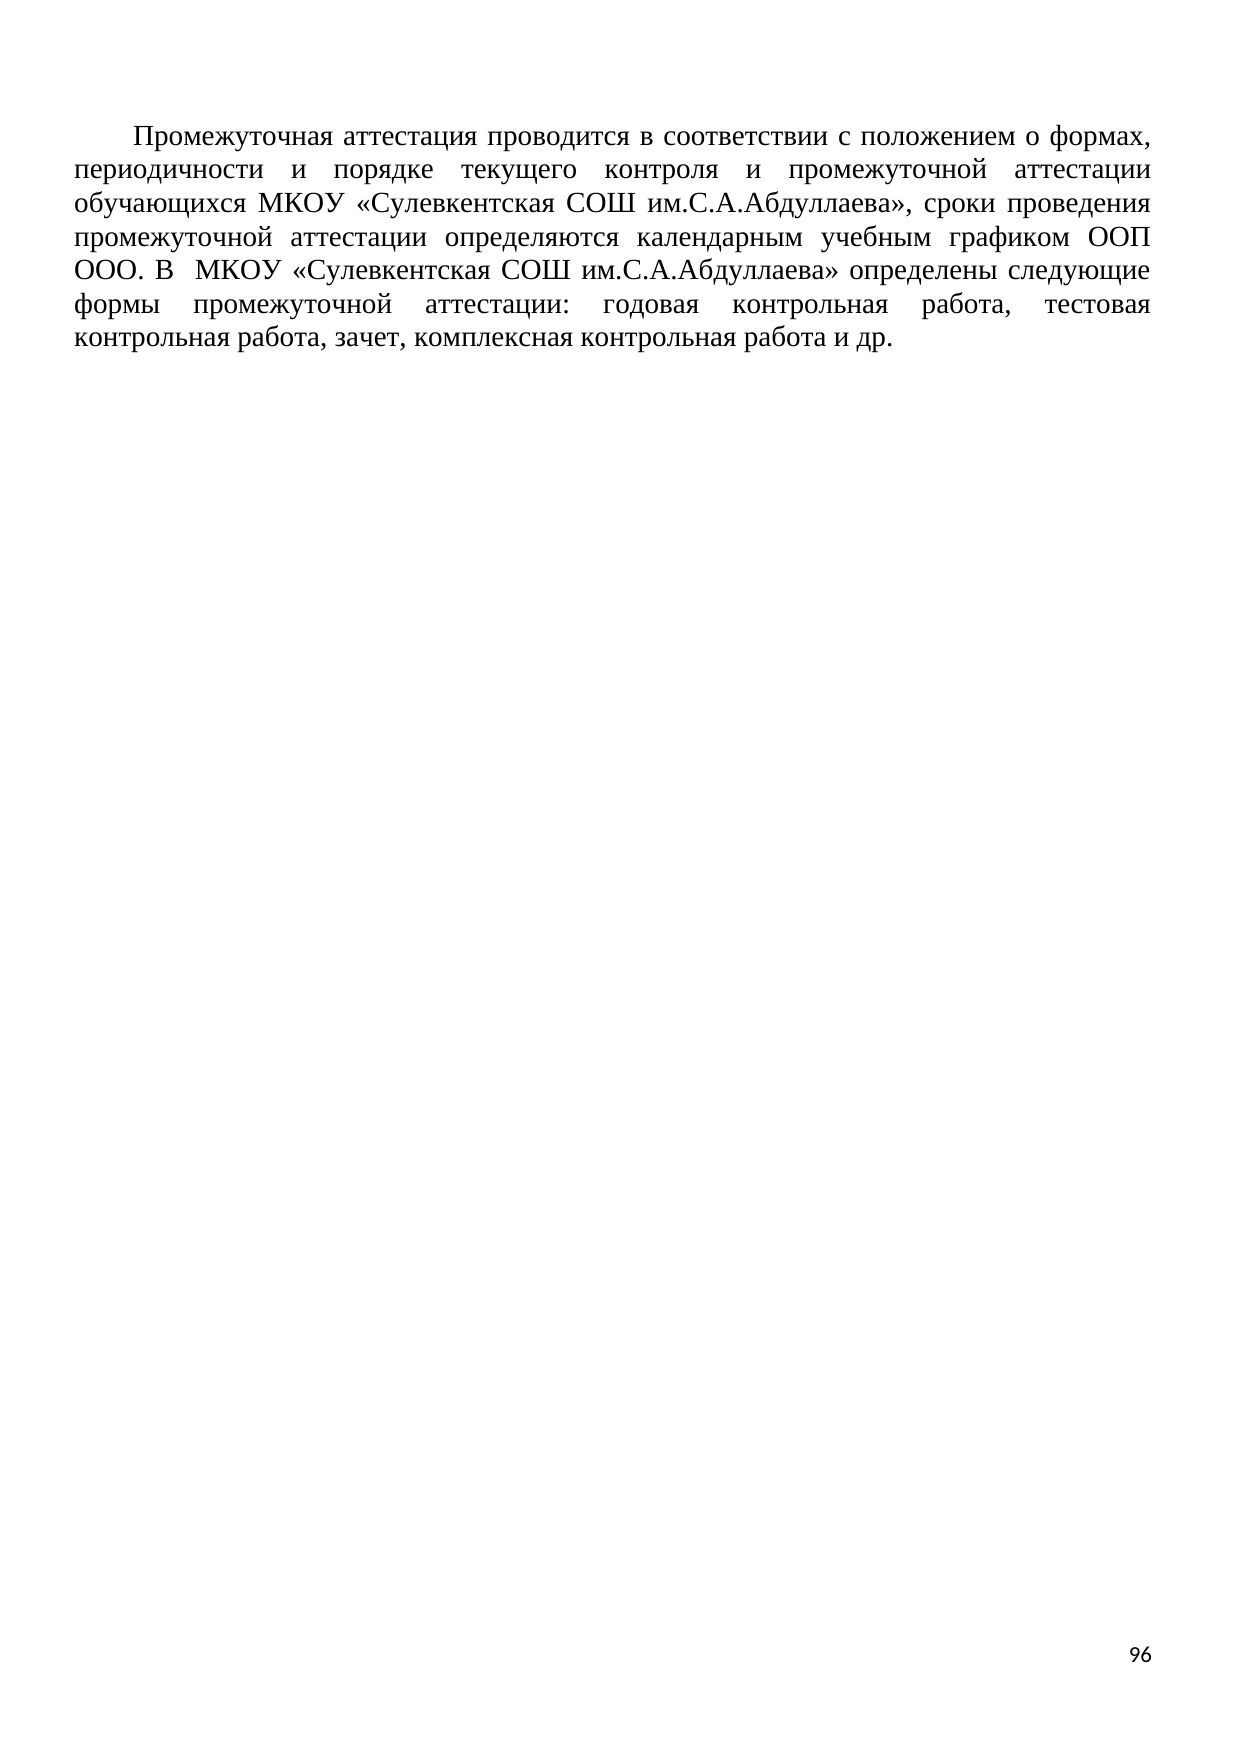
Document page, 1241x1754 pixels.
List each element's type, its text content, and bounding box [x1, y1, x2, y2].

text Промежуточная аттестация проводится в соответствии с положением о формах, периодичности и порядке текущего контроля и промежуточной аттестации обучающихся МКОУ «Сулевкентская СОШ им.С.А.Абдуллаева», сроки проведения промежуточной аттестации определяются календарным учебным графиком ООП ООО. В МКОУ «Сулевкентская СОШ им.С.А.Абдуллаева» определены следующие формы промежуточной аттестации: годовая контрольная работа, тестовая контрольная работа, зачет, комплексная контрольная работа и др. [74, 118, 1152, 353]
